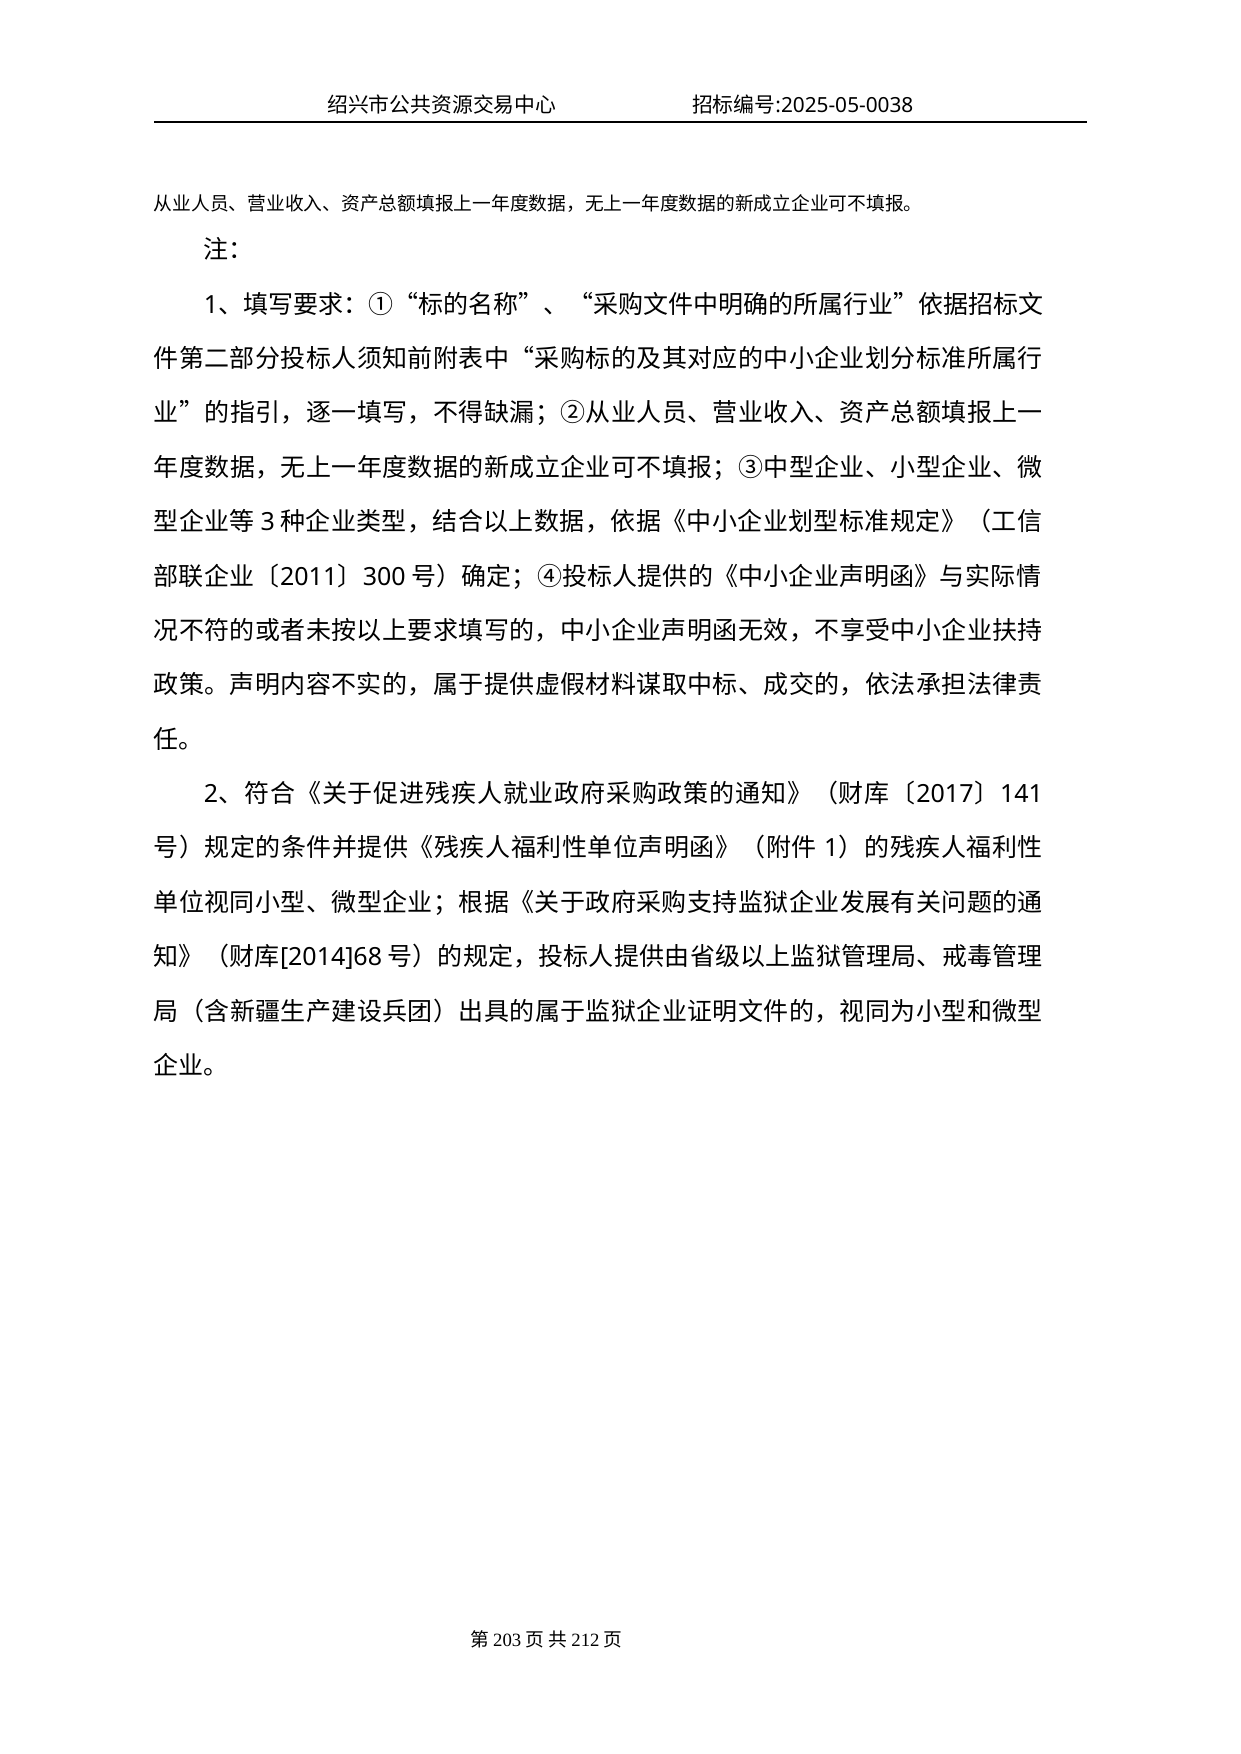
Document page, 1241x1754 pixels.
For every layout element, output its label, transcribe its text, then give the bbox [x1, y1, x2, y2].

text 从业人员、营业收入、资产总额填报上一年度数据，无上一年度数据的新成立企业可不填报。 [153, 189, 1087, 216]
text 1、填写要求：①“标的名称”、“采购文件中明确的所属行业”依据招标文件第二部分投标人须知前附表中“采购标的及其对应的中小企业划分标准所属行业”的指引，逐一填写，不得缺漏；②从业人员、营业收入、资产总额填报上一年度数据，无上一年度数据的新成立企业可不填报；③中型企业、小型企业、微型企业等3种企业类型，结合以上数据，依据《中小企业划型标准规定》（工信部联企业〔2011〕300号）确定；④投标人提供的《中小企业声明函》与实际情况不符的或者未按以上要求填写的，中小企业声明函无效，不享受中小企业扶持政策。声明内容不实的，属于提供虚假材料谋取中标、成交的，依法承担法律责任。 [153, 284, 1043, 755]
text 2、符合《关于促进残疾人就业政府采购政策的通知》（财库〔2017〕141号）规定的条件并提供《残疾人福利性单位声明函》（附件1）的残疾人福利性单位视同小型、微型企业；根据《关于政府采购支持监狱企业发展有关问题的通知》（财库[2014]68号）的规定，投标人提供由省级以上监狱管理局、戒毒管理局（含新疆生产建设兵团）出具的属于监狱企业证明文件的，视同为小型和微型企业。 [153, 773, 1043, 1082]
text 注： [153, 230, 1043, 266]
